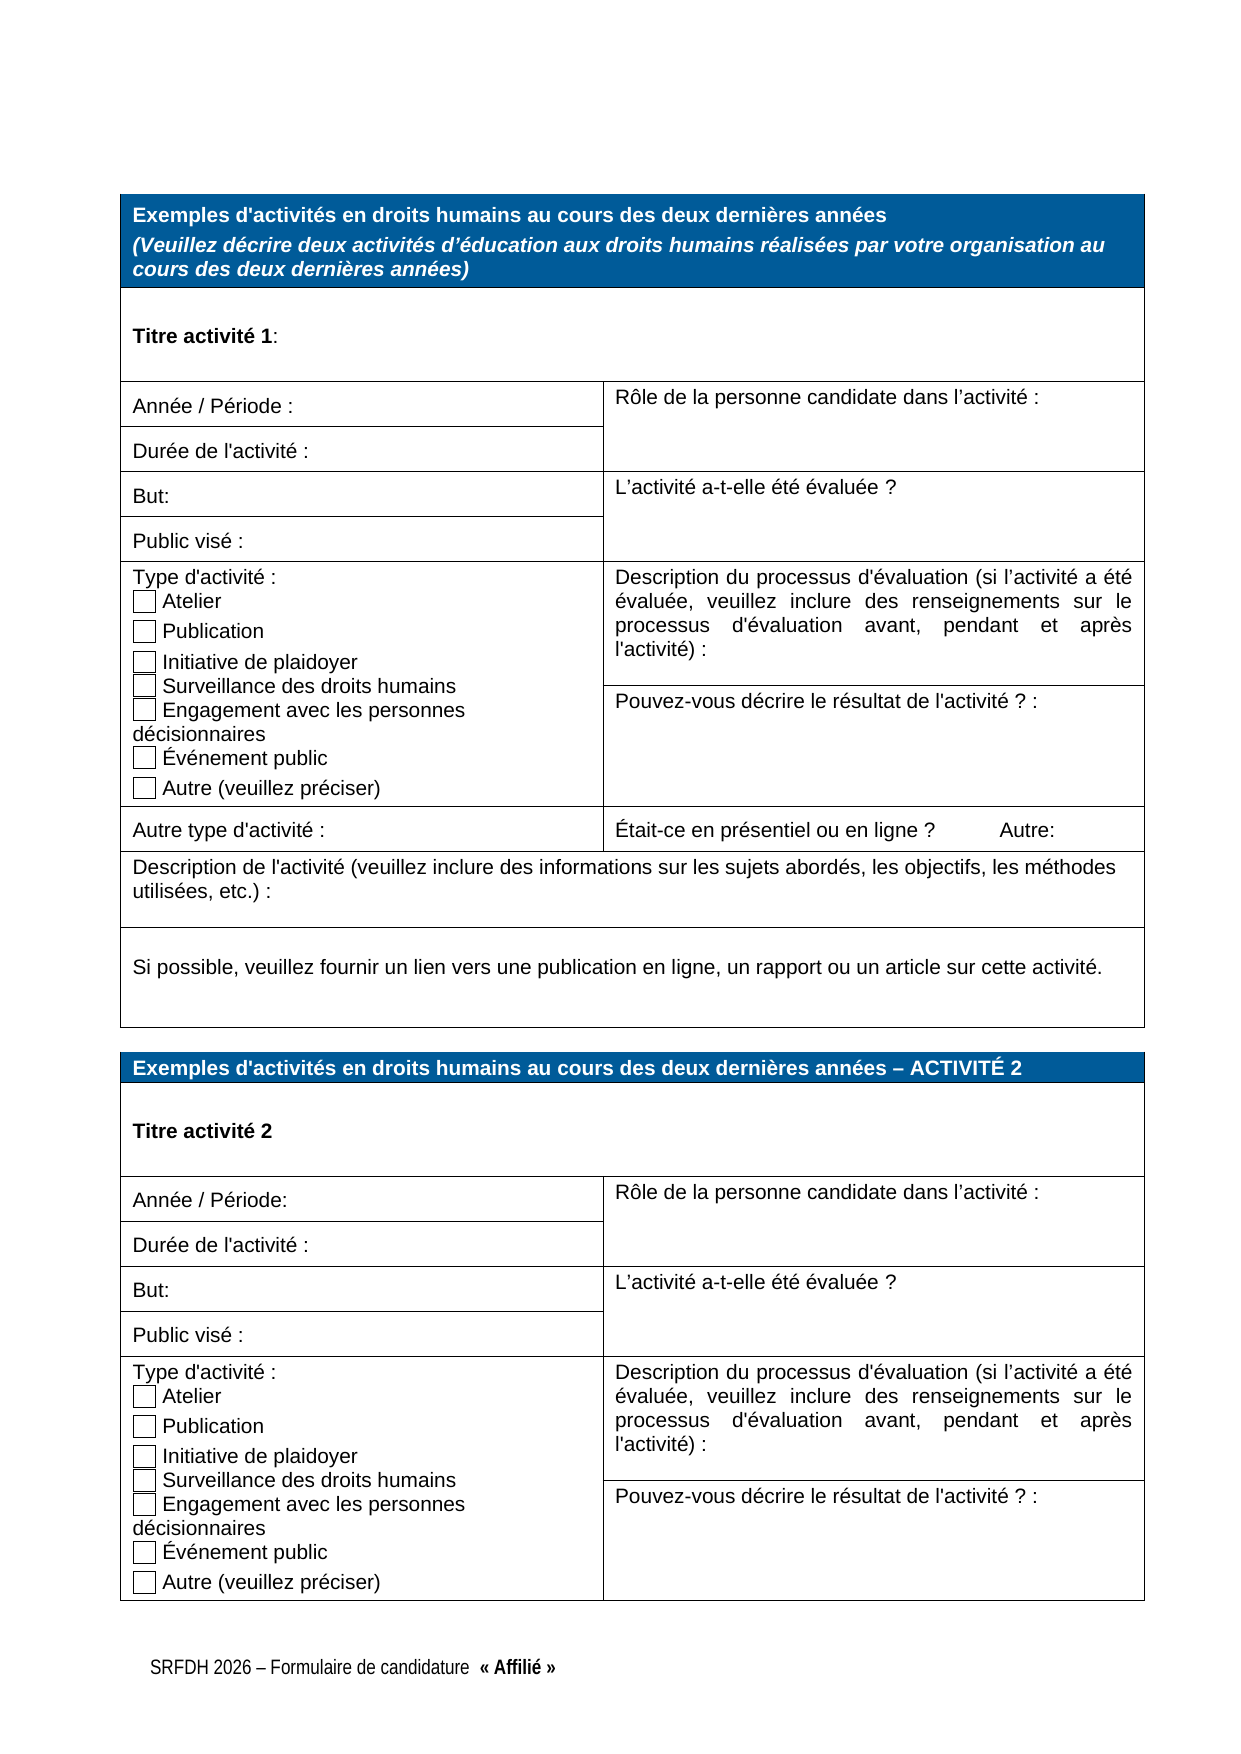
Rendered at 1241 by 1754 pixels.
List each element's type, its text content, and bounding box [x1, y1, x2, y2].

table_cell Rôle de la personne candidate dans l’activité : [604, 1177, 1144, 1266]
table_cell Pouvez-vous décrire le résultat de l'activité ? : [604, 686, 1144, 806]
table_cell Autre type d'activité : [121, 807, 603, 851]
table_cell L’activité a-t-elle été évaluée ? [604, 1267, 1144, 1356]
table_cell Titre activité 1: [121, 288, 1144, 381]
table_cell L’activité a-t-elle été évaluée ? [604, 472, 1144, 561]
table_cell Type d'activité : Atelier Publication Initiative de plaidoyer Surveillance des droits humains Engagement avec les personnes décisionnaires Événement public Autre (veuillez préciser) [121, 562, 603, 806]
table_cell Était-ce en présentiel ou en ligne ? Autre: [604, 807, 1144, 851]
table_cell But: [121, 1267, 603, 1311]
table_cell Si possible, veuillez fournir un lien vers une publication en ligne, un rapport ou un article sur cette activité. [121, 928, 1144, 1027]
table_cell Rôle de la personne candidate dans l’activité : [604, 382, 1144, 471]
table_cell Public visé : [121, 1312, 603, 1356]
table_cell Type d'activité : Atelier Publication Initiative de plaidoyer Surveillance des droits humains Engagement avec les personnes décisionnaires Événement public Autre (veuillez préciser) [121, 1357, 603, 1600]
table_header Exemples d'activités en droits humains au cours des deux dernières années – ACTIVITÉ 2 [121, 1052, 1144, 1082]
table_cell Durée de l'activité : [121, 1222, 603, 1266]
table_cell Durée de l'activité : [121, 427, 603, 471]
table_header Exemples d'activités en droits humains au cours des deux dernières années (Veuillez décrire deux activités d’éducation aux droits humains réalisées par votre organisation au cours des deux dernières années) [121, 194, 1144, 287]
table_cell But: [121, 472, 603, 516]
table_cell Année / Période: [121, 1177, 603, 1221]
table_cell Description du processus d'évaluation (si l’activité a été évaluée, veuillez inclure des renseignements sur le processus d'évaluation avant, pendant et après l'activité) : [604, 562, 1144, 685]
table_cell Description du processus d'évaluation (si l’activité a été évaluée, veuillez inclure des renseignements sur le processus d'évaluation avant, pendant et après l'activité) : [604, 1357, 1144, 1479]
table_cell Description de l'activité (veuillez inclure des informations sur les sujets abordés, les objectifs, les méthodes utilisées, etc.) : [121, 852, 1144, 927]
table_cell Public visé : [121, 517, 603, 561]
table_cell Titre activité 2 [121, 1083, 1144, 1176]
table_cell Année / Période : [121, 382, 603, 426]
table_cell Pouvez-vous décrire le résultat de l'activité ? : [604, 1481, 1144, 1600]
